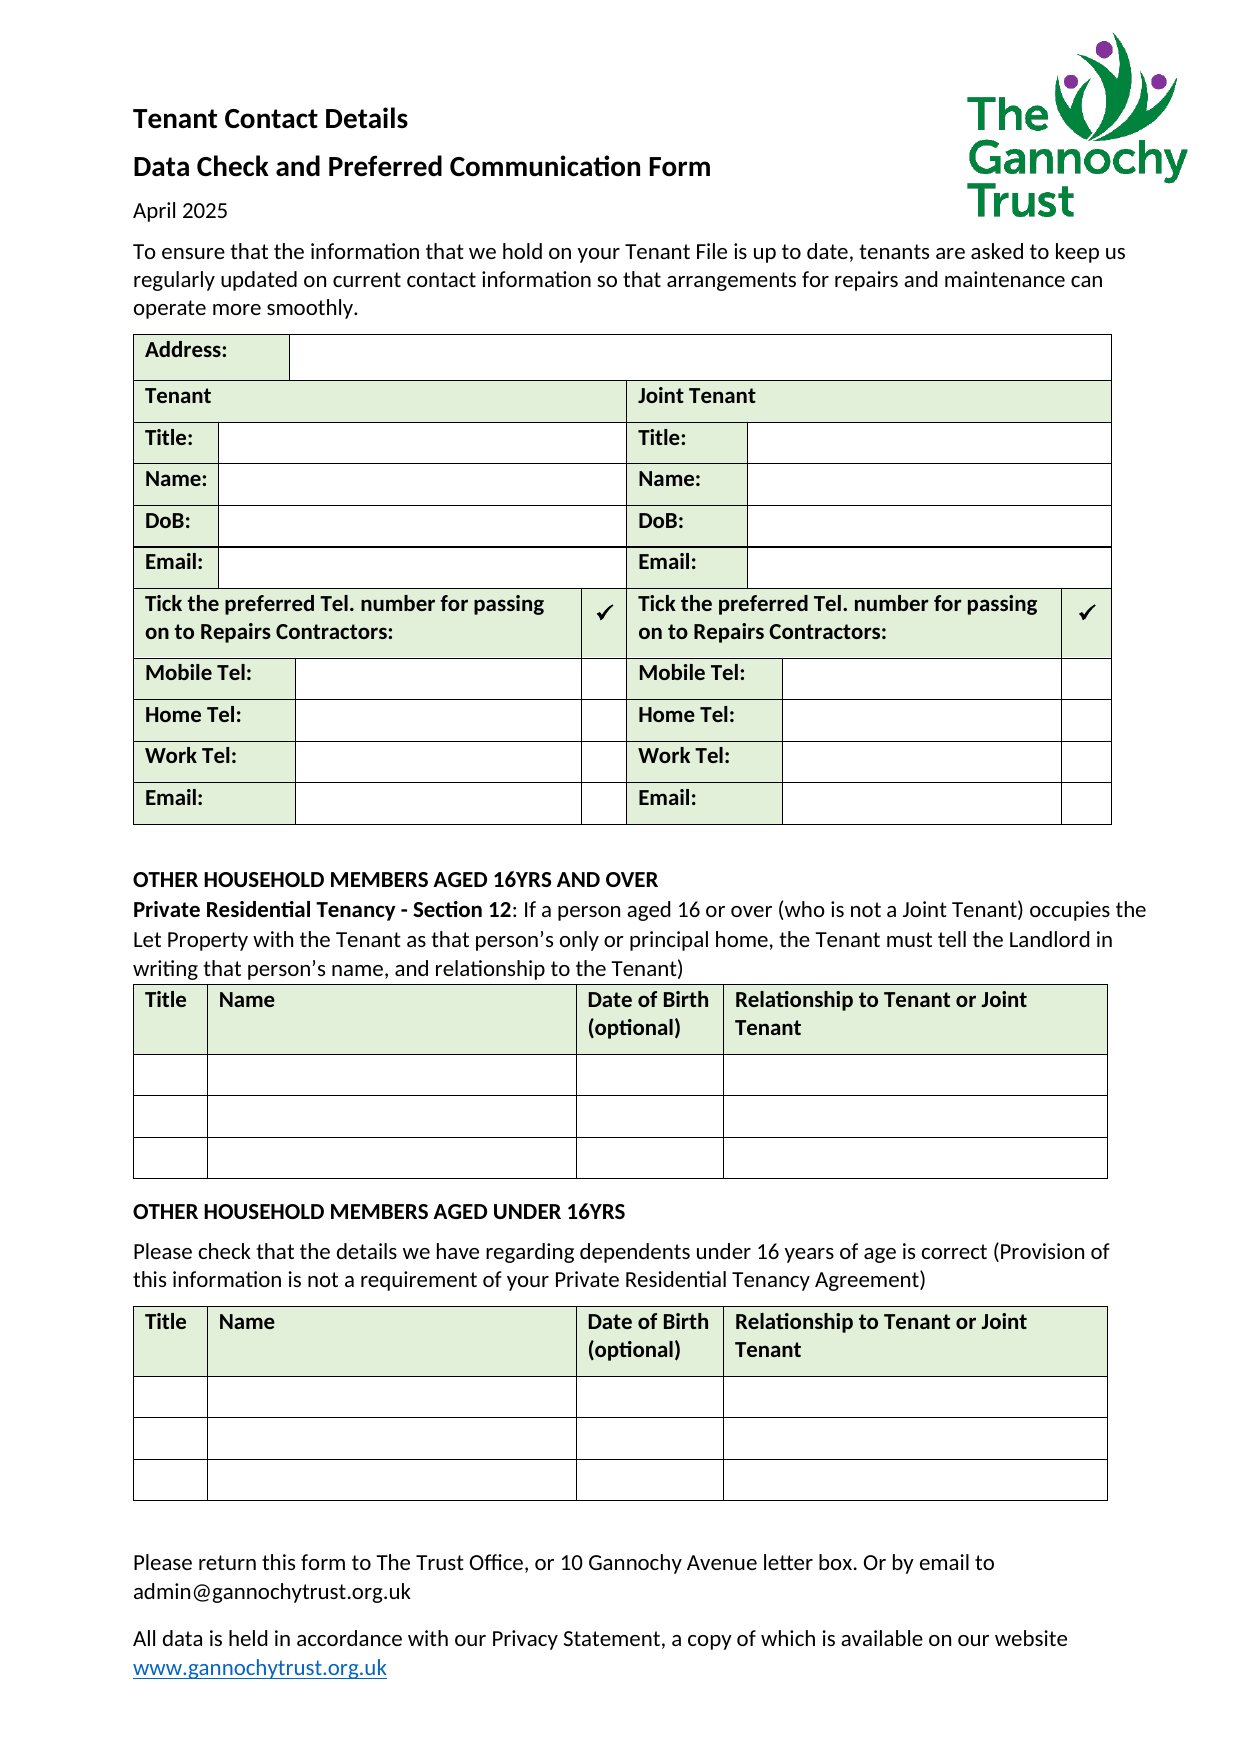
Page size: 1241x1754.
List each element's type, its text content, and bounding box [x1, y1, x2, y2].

text To ensure that the information that we hold on your Tenant File is up to date, tenants are asked to keep us regularly updated on current contact information so that arrangements for repairs and maintenance can operate more smoothly. [133, 237, 1137, 321]
text Tenant Contact Details [133, 100, 1137, 136]
table_cell Mobile Tel: [134, 659, 295, 699]
table_cell [724, 1418, 1107, 1459]
table_cell Home Tel: [627, 700, 782, 741]
table_cell [783, 742, 1061, 782]
table_cell Mobile Tel: [627, 659, 782, 699]
table_cell [724, 1096, 1107, 1137]
table_cell [134, 1096, 207, 1137]
text Data Check and Preferred Communication Form [133, 148, 1137, 184]
table_cell [783, 659, 1061, 699]
table_cell [296, 742, 581, 782]
table_cell [577, 1138, 723, 1178]
table_cell [783, 700, 1061, 741]
table_cell Email: [627, 548, 747, 588]
table_cell [724, 1377, 1107, 1417]
table_cell [577, 1377, 723, 1417]
table_cell Work Tel: [627, 742, 782, 782]
table_header Title [134, 985, 207, 1054]
table_cell [1062, 589, 1111, 657]
table_cell [724, 1055, 1107, 1095]
table_cell [134, 1460, 207, 1500]
table_cell [134, 1377, 207, 1417]
table_cell [582, 659, 626, 699]
table_cell [208, 1096, 576, 1137]
table_header Relationship to Tenant or Joint Tenant [724, 1307, 1107, 1376]
table_cell Tick the preferred Tel. number for passing on to Repairs Contractors: [134, 589, 581, 657]
table_cell [748, 464, 1111, 505]
table_cell [296, 659, 581, 699]
table_cell [582, 742, 626, 782]
table_cell Tenant [134, 381, 626, 422]
table_header Relationship to Tenant or Joint Tenant [724, 985, 1107, 1054]
table_cell [134, 1138, 207, 1178]
table_cell [577, 1418, 723, 1459]
picture [967, 32, 1188, 217]
table_cell [748, 423, 1111, 463]
table_cell [577, 1055, 723, 1095]
table_cell [1062, 659, 1111, 699]
table_cell [296, 783, 581, 824]
table_cell Joint Tenant [627, 381, 1111, 422]
table_cell [1062, 783, 1111, 824]
table_header Date of Birth (optional) [577, 985, 723, 1054]
table_cell [783, 783, 1061, 824]
table_cell [134, 1055, 207, 1095]
table_cell [748, 506, 1111, 546]
table_header Date of Birth (optional) [577, 1307, 723, 1376]
table_cell [577, 1096, 723, 1137]
table_cell Home Tel: [134, 700, 295, 741]
text All data is held in accordance with our Privacy Statement, a copy of which is available on our website www.gannochytrust.org.uk [133, 1624, 1137, 1682]
table_cell Tick the preferred Tel. number for passing on to Repairs Contractors: [627, 589, 1061, 657]
table_cell Title: [134, 423, 218, 463]
text April 2025 [133, 197, 1137, 225]
table_cell Name: [134, 464, 218, 505]
text Please return this form to The Trust Office, or 10 Gannochy Avenue letter box. Or by email to admin@gannochytrust.org.uk [133, 1548, 1137, 1606]
table_cell [208, 1460, 576, 1500]
table_cell [208, 1138, 576, 1178]
table_cell [208, 1377, 576, 1417]
table_cell [724, 1460, 1107, 1500]
text Private Residential Tenancy - Section 12: If a person aged 16 or over (who is not a Joint Tenant) occupies the Let Property with the Tenant as that person’s only or principal home, the Tenant must tell the Landlord in writing that person’s name, and relationship to the Tenant) [133, 895, 1152, 982]
table_cell [577, 1460, 723, 1500]
table_cell Work Tel: [134, 742, 295, 782]
text Please check that the details we have regarding dependents under 16 years of age is correct (Provision of this information is not a requirement of your Private Residential Tenancy Agreement) [133, 1237, 1137, 1293]
table_cell [1062, 700, 1111, 741]
table_header Name [208, 1307, 576, 1376]
table_cell [748, 548, 1111, 588]
table_cell [219, 423, 626, 463]
text OTHER HOUSEHOLD MEMBERS AGED 16YRS AND OVER [133, 865, 1152, 893]
table_header Title [134, 1307, 207, 1376]
table_cell DoB: [627, 506, 747, 546]
table_cell [724, 1138, 1107, 1178]
table_cell [219, 506, 626, 546]
table_header Name [208, 985, 576, 1054]
table_cell [296, 700, 581, 741]
table_cell [582, 783, 626, 824]
text OTHER HOUSEHOLD MEMBERS AGED UNDER 16YRS [133, 1197, 1137, 1225]
table_cell Title: [627, 423, 747, 463]
table_cell Email: [627, 783, 782, 824]
table_cell [134, 1418, 207, 1459]
table_cell Email: [134, 783, 295, 824]
table_header Address: [134, 335, 289, 380]
table_cell Email: [134, 548, 218, 588]
table_cell DoB: [134, 506, 218, 546]
table_cell [208, 1418, 576, 1459]
table_cell Name: [627, 464, 747, 505]
table_cell [208, 1055, 576, 1095]
table_cell [1062, 742, 1111, 782]
table_cell [219, 464, 626, 505]
table_cell [582, 589, 626, 657]
table_cell [582, 700, 626, 741]
table_header [290, 335, 1111, 380]
table_cell [219, 548, 626, 588]
